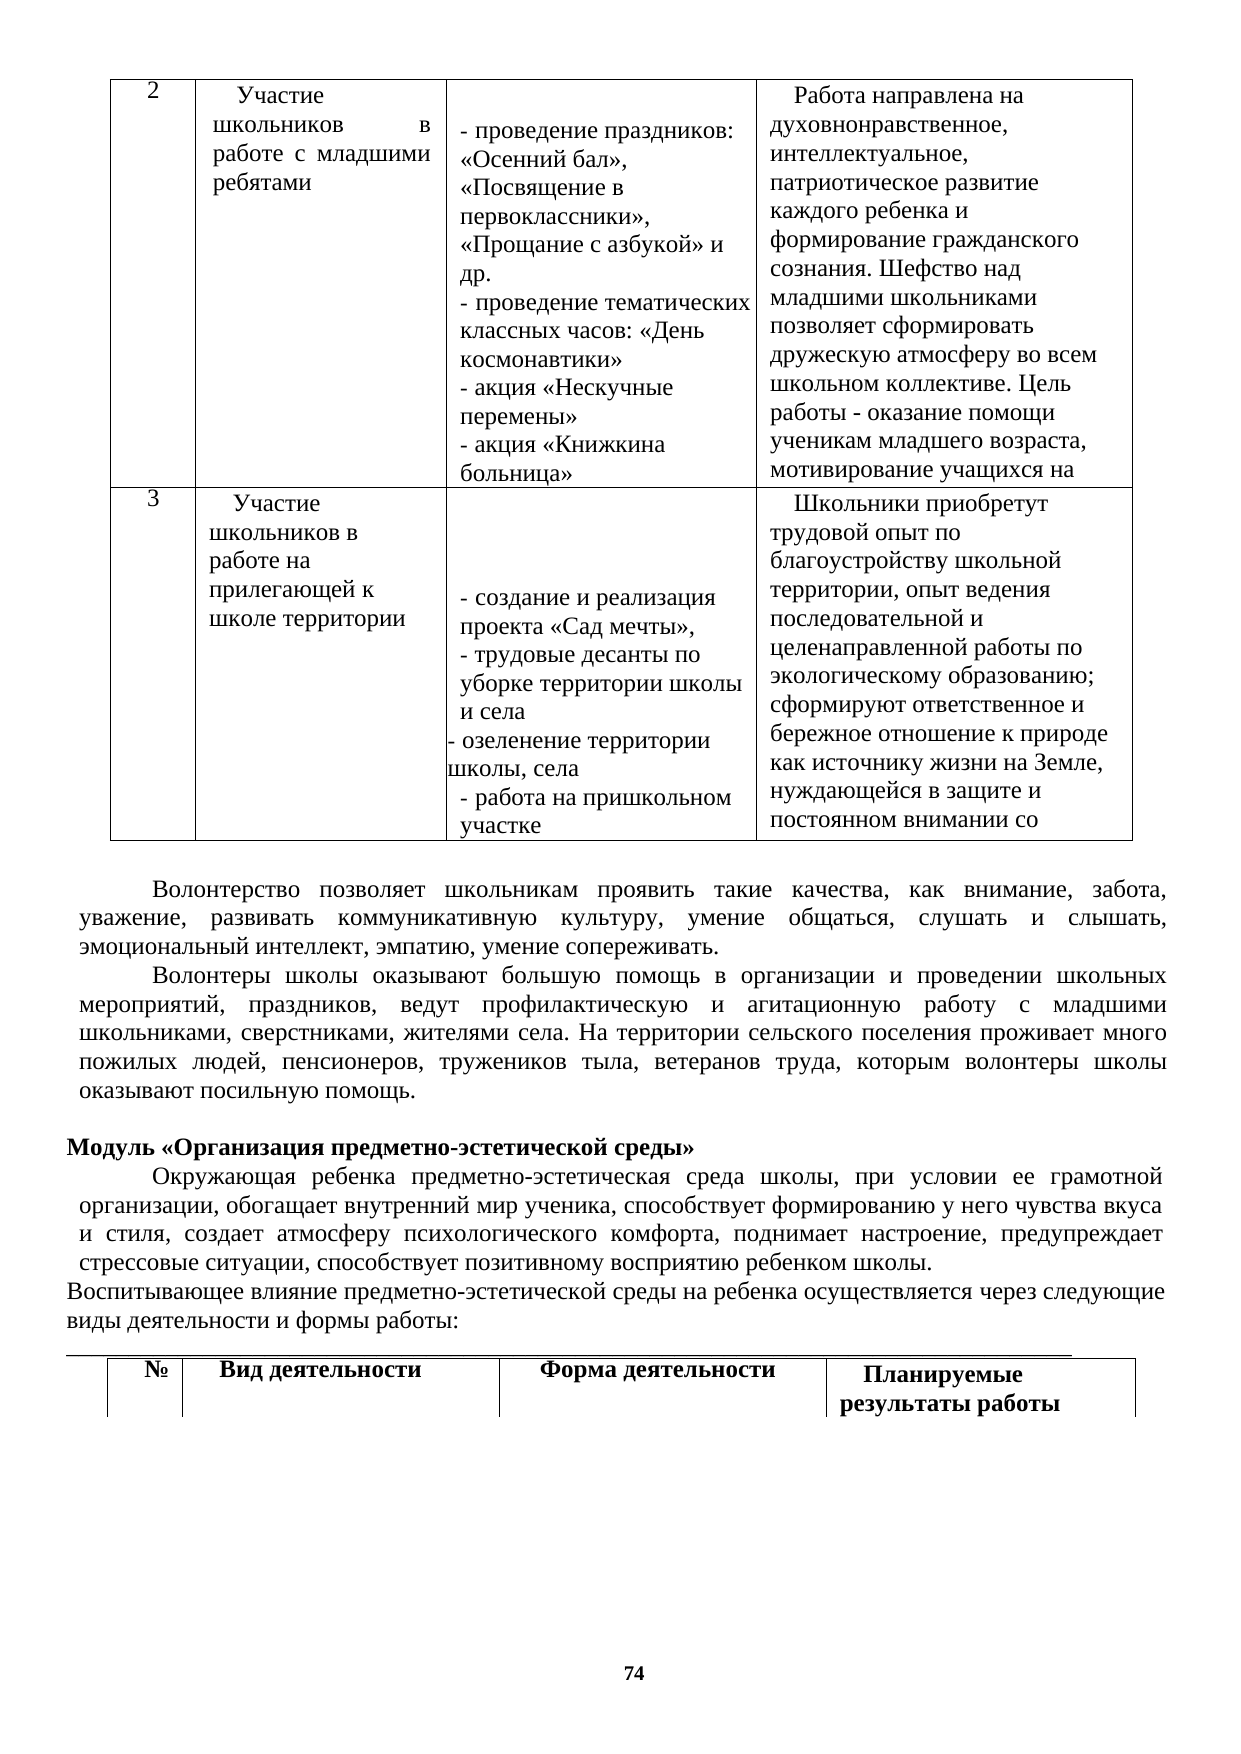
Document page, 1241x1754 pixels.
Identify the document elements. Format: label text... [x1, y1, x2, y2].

text Волонтерство позволяет школьникам проявить такие качества, как внимание, забота, уважение, развивать коммуникативную культуру, умение общаться, слушать и слышать, эмоциональный интеллект, эмпатию, умение сопереживать. [79, 874, 1168, 960]
text Волонтеры школы оказывают большую помощь в организации и проведении школьных мероприятий, праздников, ведут профилактическую и агитационную работу с младшими школьниками, сверстниками, жителями села. На территории сельского поселения проживает много пожилых людей, пенсионеров, тружеников тыла, ветеранов труда, которым волонтеры школы оказывают посильную помощь. [79, 960, 1168, 1104]
table_header Участие школьников в работе с младшими ребятами [196, 80, 446, 487]
table_cell Участие школьников в работе на прилегающей к школе территории [196, 488, 446, 840]
table_header № [108, 1359, 182, 1417]
text Воспитывающее влияние предметно-эстетической среды на ребенка осуществляется через следующие виды деятельности и формы работы: [66, 1276, 1176, 1334]
table_cell создание и реализация проекта «Сад мечты», трудовые десанты по уборке территории школы и села озеленение территории школы, села работа на пришкольном участке [447, 488, 756, 840]
table_header Планируемые результаты работы [827, 1359, 1135, 1417]
text Модуль «Организация предметно-эстетической среды» [66, 1132, 1176, 1161]
table_header Вид деятельности [183, 1359, 499, 1417]
table_cell 3 [111, 488, 195, 840]
table_header проведение праздников: «Осенний бал», «Посвящение в первоклассники», «Прощание с азбукой» и др. проведение тематических классных часов: «День космонавтики» акция «Нескучные перемены» акция «Книжкина больница» [447, 80, 756, 487]
text Окружающая ребенка предметно-эстетическая среда школы, при условии ее грамотной организации, обогащает внутренний мир ученика, способствует формированию у него чувства вкуса и стиля, создает атмосферу психологического комфорта, поднимает настроение, предупреждает стрессовые ситуации, способствует позитивному восприятию ребенком школы. [79, 1161, 1164, 1276]
table_cell Школьники приобретут трудовой опыт по благоустройству школьной территории, опыт ведения последовательной и целенаправленной работы по экологическому образованию; сформируют ответственное и бережное отношение к природе как источнику жизни на Земле, нуждающейся в защите и постоянном внимании со стороны человека. [757, 488, 1132, 840]
table_header 2 [111, 80, 195, 487]
table_header Форма деятельности [500, 1359, 826, 1417]
table_header Работа направлена на духовнонравственное, интеллектуальное, патриотическое развитие каждого ребенка и формирование гражданского сознания. Шефство над младшими школьниками позволяет сформировать дружескую атмосферу во всем школьном коллективе. Цель работы - оказание помощи ученикам младшего возраста, мотивирование учащихся на внеклассную работу, реализация интеллектуальных и творческих способностей детей. [757, 80, 1132, 487]
